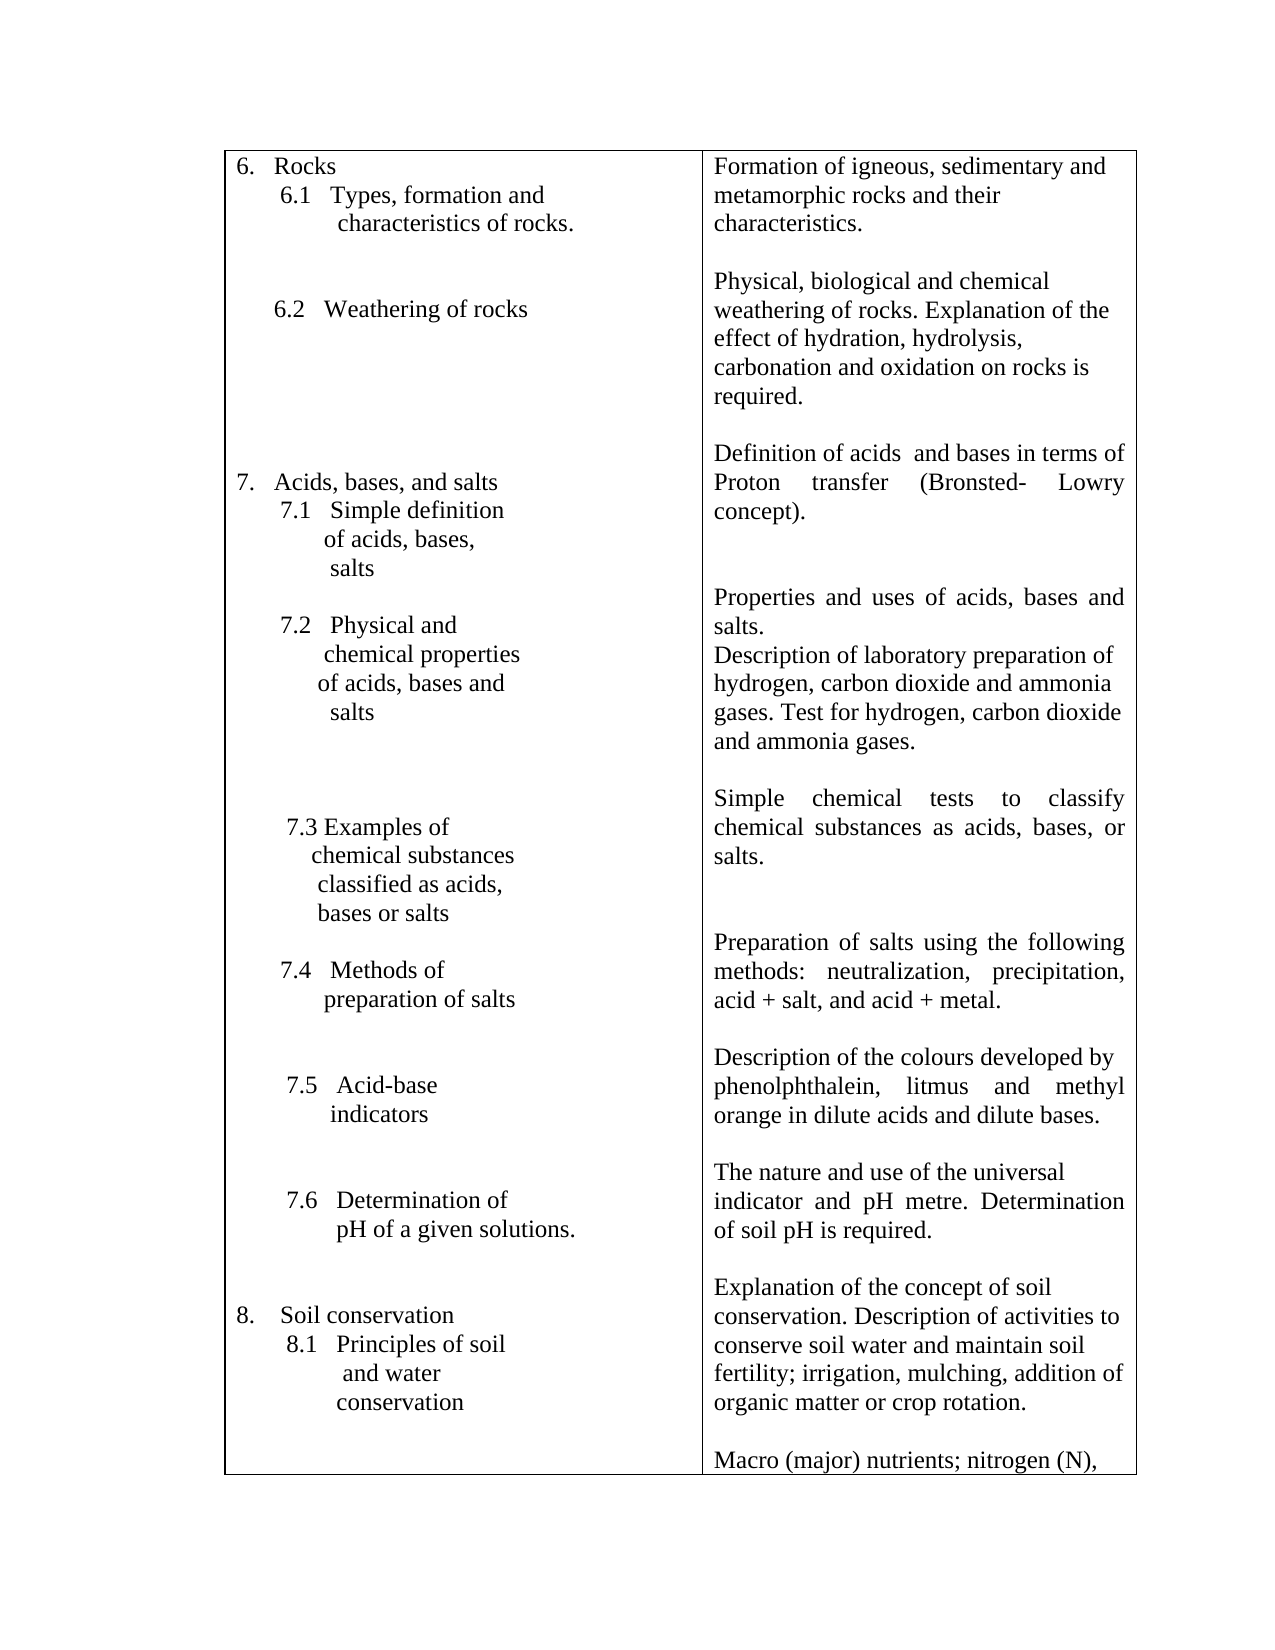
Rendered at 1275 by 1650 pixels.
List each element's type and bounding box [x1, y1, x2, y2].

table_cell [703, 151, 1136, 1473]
table_cell [226, 151, 702, 1473]
